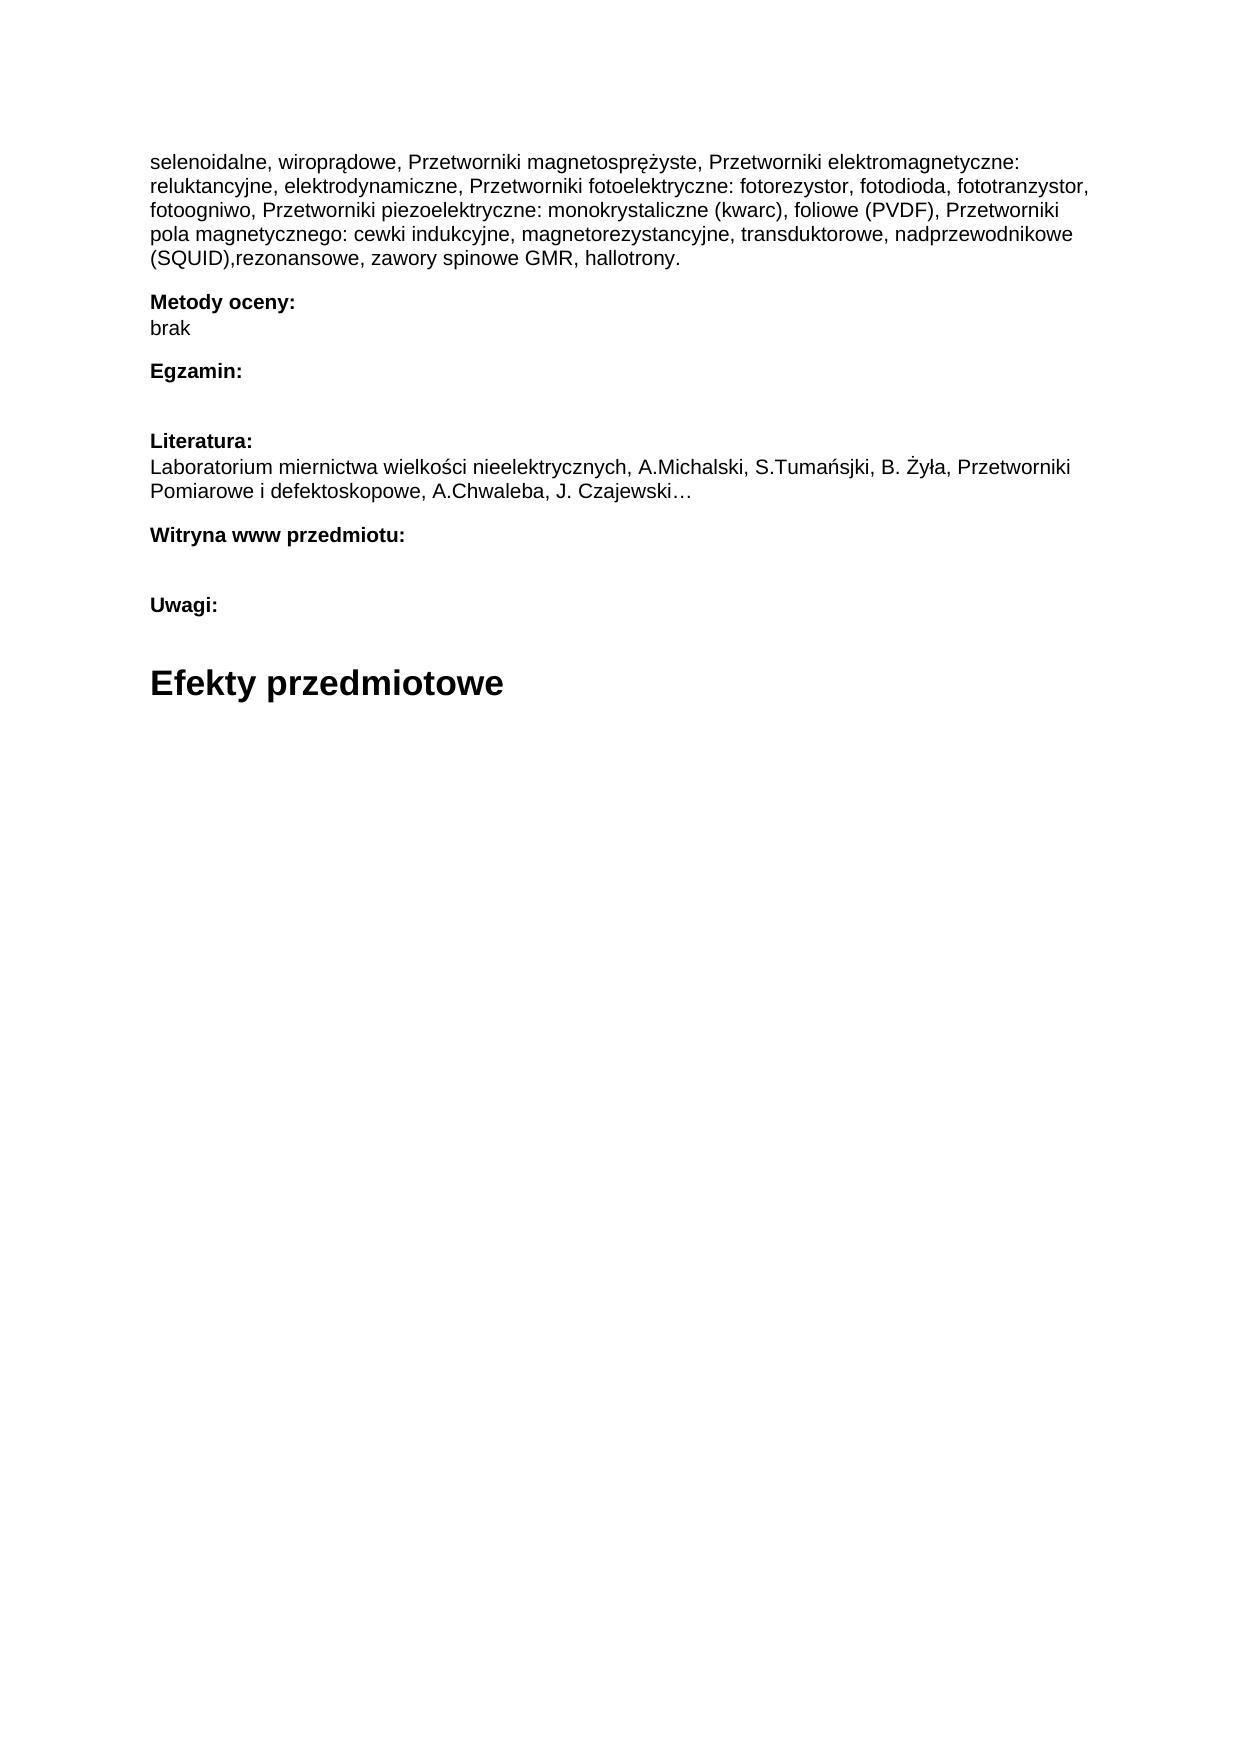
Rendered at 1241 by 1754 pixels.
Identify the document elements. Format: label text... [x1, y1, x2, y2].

text Egzamin: [150, 359, 1090, 383]
text Metody oceny: [150, 289, 1090, 313]
text Uwagi: [150, 593, 1090, 617]
text brak [150, 316, 1090, 339]
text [150, 150, 1090, 270]
text Literatura: [150, 429, 1090, 453]
text Witryna www przedmiotu: [150, 523, 1090, 547]
subtitle Efekty przedmiotowe [150, 662, 1090, 703]
text Laboratorium miernictwa wielkości nieelektrycznych, A.Michalski, S.Tumańsjki, B. Żyła, Przetworniki Pomiarowe i defektoskopowe, A.Chwaleba, J. Czajewski… [150, 455, 1090, 503]
